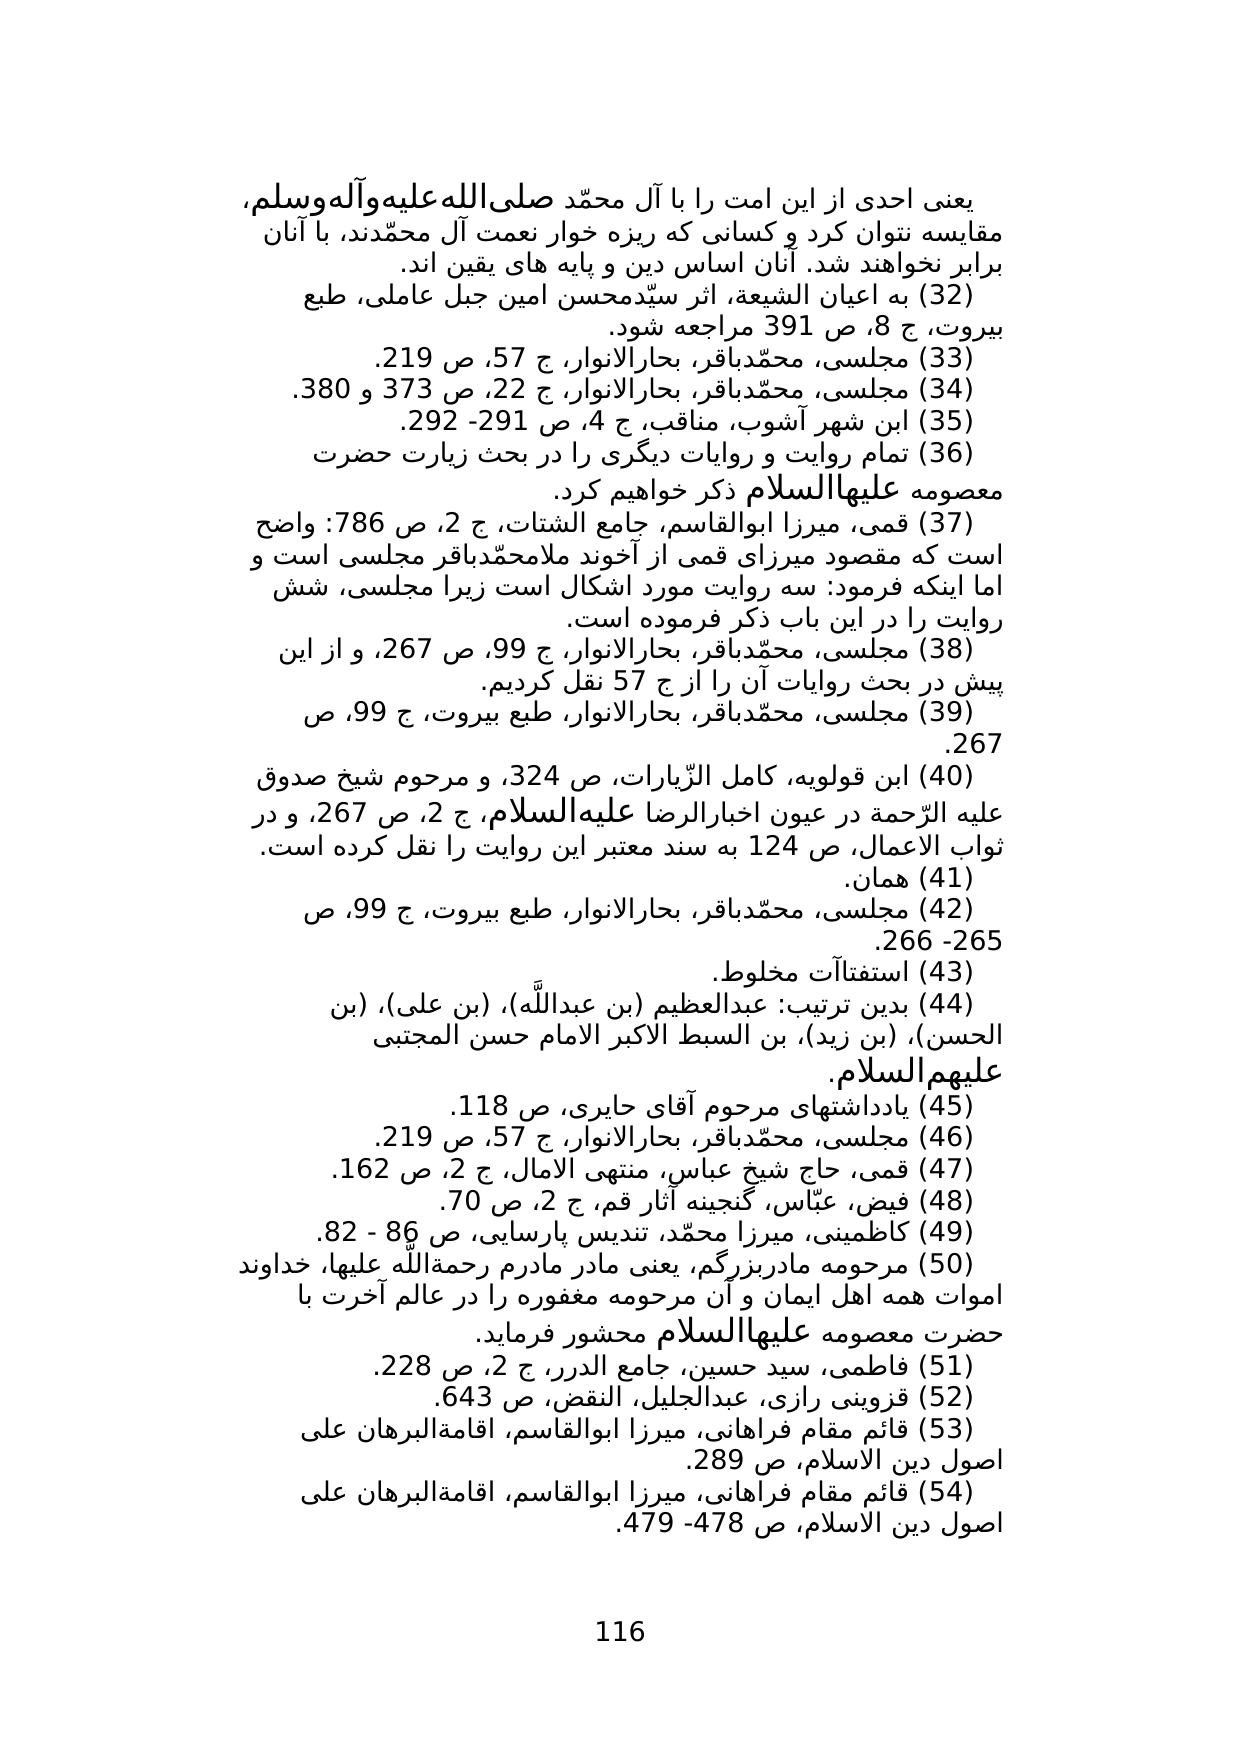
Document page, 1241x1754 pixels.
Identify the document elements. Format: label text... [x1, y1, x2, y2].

text (33) مجلسى، محمّدباقر، بحارالانوار، ج 57، ص 219. [236, 342, 1004, 374]
text (43) استفتاآت مخلوط. [236, 957, 1004, 988]
text (35) ابن شهر آشوب، مناقب، ج 4، ص 291- 292. [236, 405, 1004, 437]
text (32) به اعيان الشيعة، اثر سيّدمحسن امين جبل عاملى، طبع بيروت، ج 8، ص 391 مراجعه شود. [236, 279, 1004, 342]
text (45) يادداشتهاى مرحوم آقاى حايرى، ص 118. [236, 1090, 1004, 1122]
text (38) مجلسى، محمّدباقر، بحارالانوار، ج 99، ص 267، و از اين پيش در بحث روايات آن را از ج 57 نقل كرديم. [236, 634, 1004, 697]
text (34) مجلسى، محمّدباقر، بحارالانوار، ج 22، ص 373 و 380. [236, 374, 1004, 405]
text يعنى احدى از اين امت را با آل محمّد صلى‌الله‌عليه‌وآله‌وسلم، مقايسه نتوان كرد و كسانى كه ريزه خوار نعمت آل محمّدند، با آنان برابر نخواهند شد. آنان اساس دين و پايه هاى يقين اند. [236, 177, 1004, 279]
text (36) تمام روايت و روايات ديگرى را در بحث زيارت حضرت معصومه عليها‌السلام ذكر خواهيم كرد. [236, 437, 1004, 507]
text (52) قزوينى رازى، عبدالجليل، النقض، ص 643. [236, 1381, 1004, 1413]
text (41) همان. [236, 862, 1004, 893]
text (51) فاطمى، سيد حسين، جامع الدرر، ج 2، ص 228. [236, 1350, 1004, 1381]
text (39) مجلسى، محمّدباقر، بحارالانوار، طبع بيروت، ج 99، ص 267. [236, 697, 1004, 760]
text (54) قائم مقام فراهانى، ميرزا ابوالقاسم، اقامةالبرهان على اصول دين الاسلام، ص 478- 479. [236, 1476, 1004, 1539]
text (48) فيض، عبّاس، گنجينه آثار قم، ج 2، ص 70. [236, 1185, 1004, 1216]
text (53) قائم مقام فراهانى، ميرزا ابوالقاسم، اقامةالبرهان على اصول دين الاسلام، ص 289. [236, 1413, 1004, 1476]
text (42) مجلسى، محمّدباقر، بحارالانوار، طبع بيروت، ج 99، ص 265- 266. [236, 893, 1004, 957]
text (49) كاظمينى، ميرزا محمّد، تنديس پارسايى، ص 86 - 82. [236, 1216, 1004, 1248]
text (40) ابن قولويه، كامل الزّيارات، ص 324، و مرحوم شيخ صدوق عليه الرّحمة در عيون اخبارالرضا عليه‌السلام، ج 2، ص 267، و در ثواب الاعمال، ص 124 به سند معتبر اين روايت را نقل كرده است. [236, 760, 1004, 862]
text (50) مرحومه مادربزرگم، يعنى مادر مادرم رحمةاللَّه عليها، خداوند اموات همه اهل ايمان و آن مرحومه مغفوره را در عالم آخرت با حضرت معصومه عليها‌السلام محشور فرمايد. [236, 1248, 1004, 1350]
text (47) قمى، حاج شيخ عباس، منتهى الامال، ج 2، ص 162. [236, 1153, 1004, 1185]
text (46) مجلسى، محمّدباقر، بحارالانوار، ج 57، ص 219. [236, 1122, 1004, 1153]
text (44) بدين ترتيب: عبدالعظيم (بن عبداللَّه)، (بن على)، (بن الحسن)، (بن زيد)، بن السبط الاكبر الامام حسن المجتبى عليهم‌السلام. [236, 988, 1004, 1090]
text (37) قمى، ميرزا ابوالقاسم، جامع الشتات، ج 2، ص 786: واضح است كه مقصود ميرزاى قمى از آخوند ملامحمّدباقر مجلسى است و اما اينكه فرمود: سه روايت مورد اشكال است زيرا مجلسى، شش روايت را در اين باب ذكر فرموده است. [236, 507, 1004, 634]
